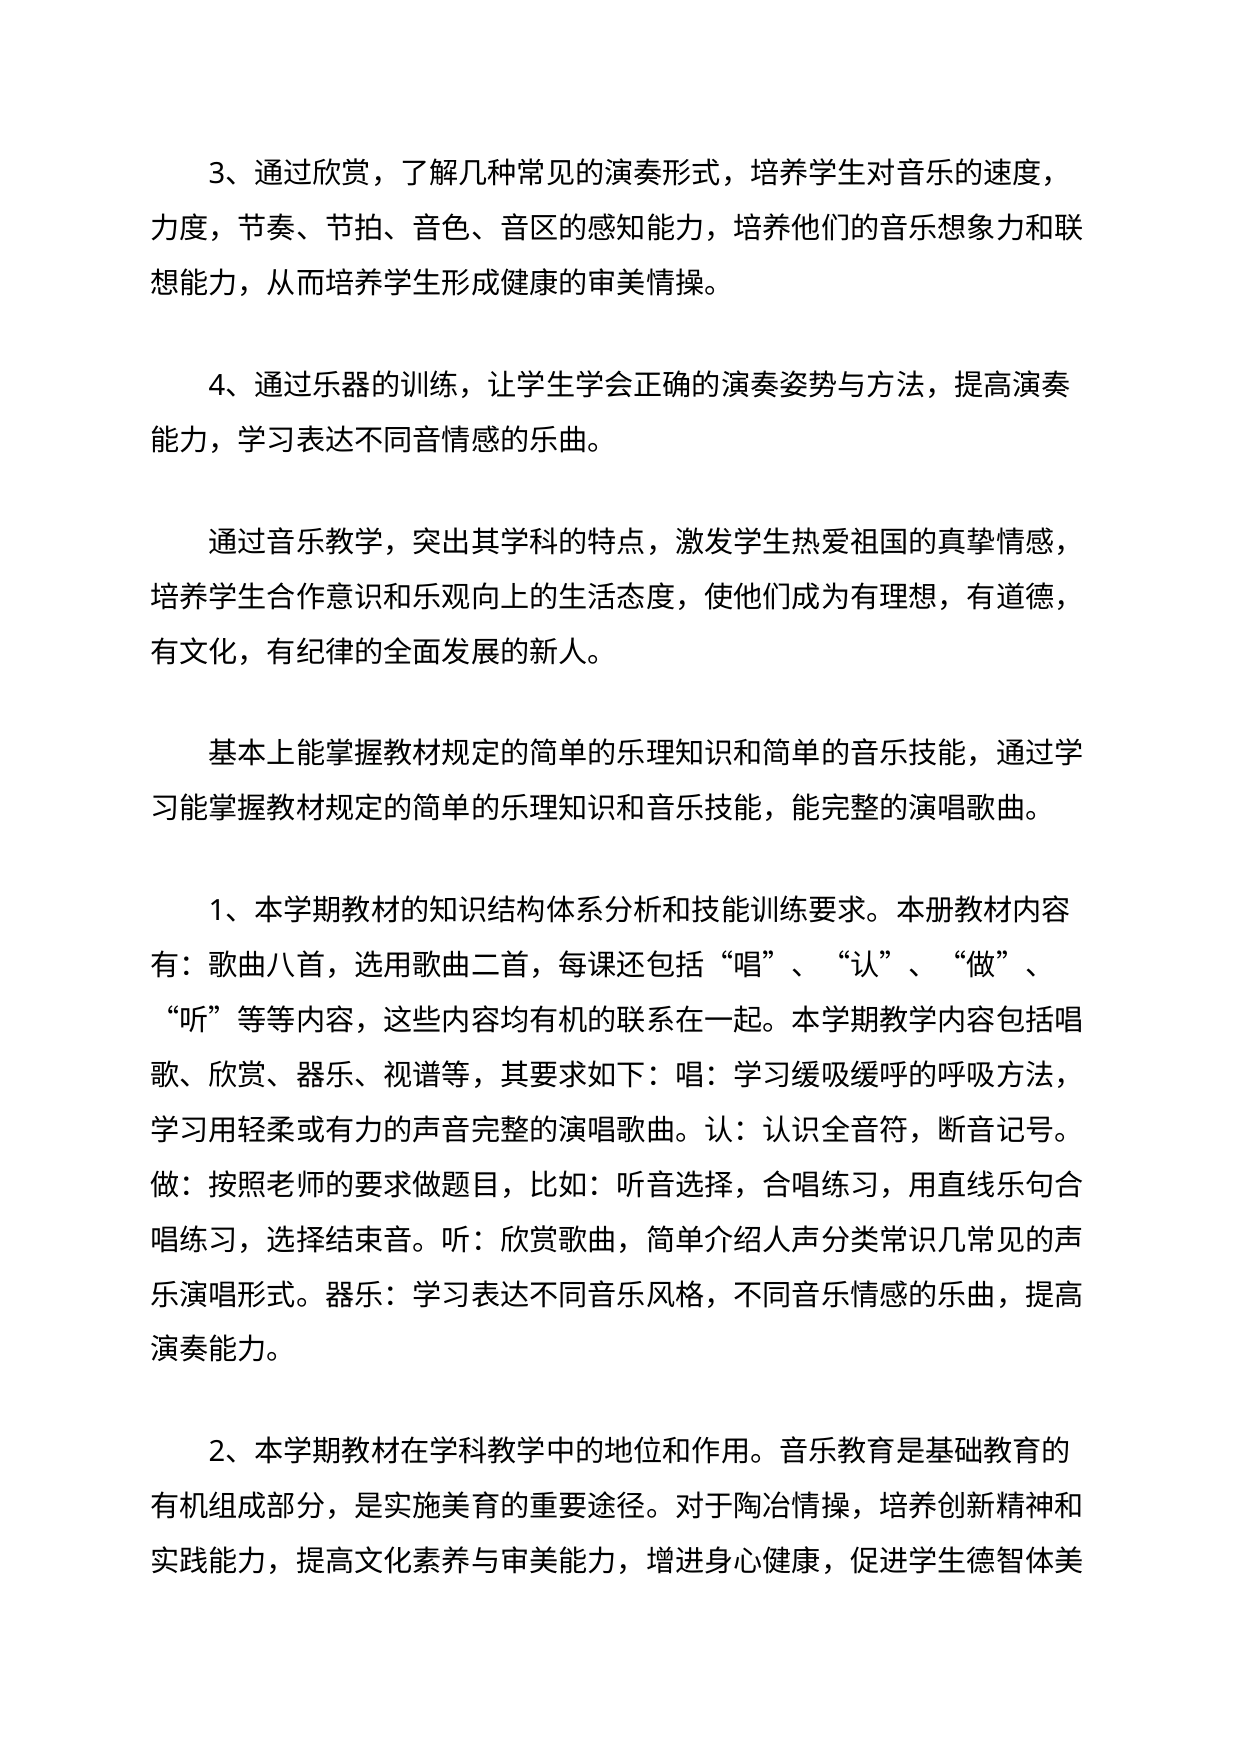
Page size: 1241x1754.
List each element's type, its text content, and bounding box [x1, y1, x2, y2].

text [150, 1428, 1090, 1580]
text 4、通过乐器的训练，让学生学会正确的演奏姿势与方法，提高演奏能力，学习表达不同音情感的乐曲。 [150, 362, 1090, 459]
text 1、本学期教材的知识结构体系分析和技能训练要求。本册教材内容有：歌曲八首，选用歌曲二首，每课还包括“唱”、“认”、“做”、“听”等等内容，这些内容均有机的联系在一起。本学期教学内容包括唱歌、欣赏、器乐、视谱等，其要求如下：唱：学习缓吸缓呼的呼吸方法，学习用轻柔或有力的声音完整的演唱歌曲。认：认识全音符，断音记号。做：按照老师的要求做题目，比如：听音选择，合唱练习，用直线乐句合唱练习，选择结束音。听：欣赏歌曲，简单介绍人声分类常识几常见的声乐演唱形式。器乐：学习表达不同音乐风格，不同音乐情感的乐曲，提高演奏能力。 [150, 887, 1090, 1368]
text 基本上能掌握教材规定的简单的乐理知识和简单的音乐技能，通过学习能掌握教材规定的简单的乐理知识和音乐技能，能完整的演唱歌曲。 [150, 730, 1090, 827]
text 通过音乐教学，突出其学科的特点，激发学生热爱祖国的真挚情感，培养学生合作意识和乐观向上的生活态度，使他们成为有理想，有道德，有文化，有纪律的全面发展的新人。 [150, 518, 1090, 671]
text 3、通过欣赏，了解几种常见的演奏形式，培养学生对音乐的速度，力度，节奏、节拍、音色、音区的感知能力，培养他们的音乐想象力和联想能力，从而培养学生形成健康的审美情操。 [150, 150, 1090, 302]
